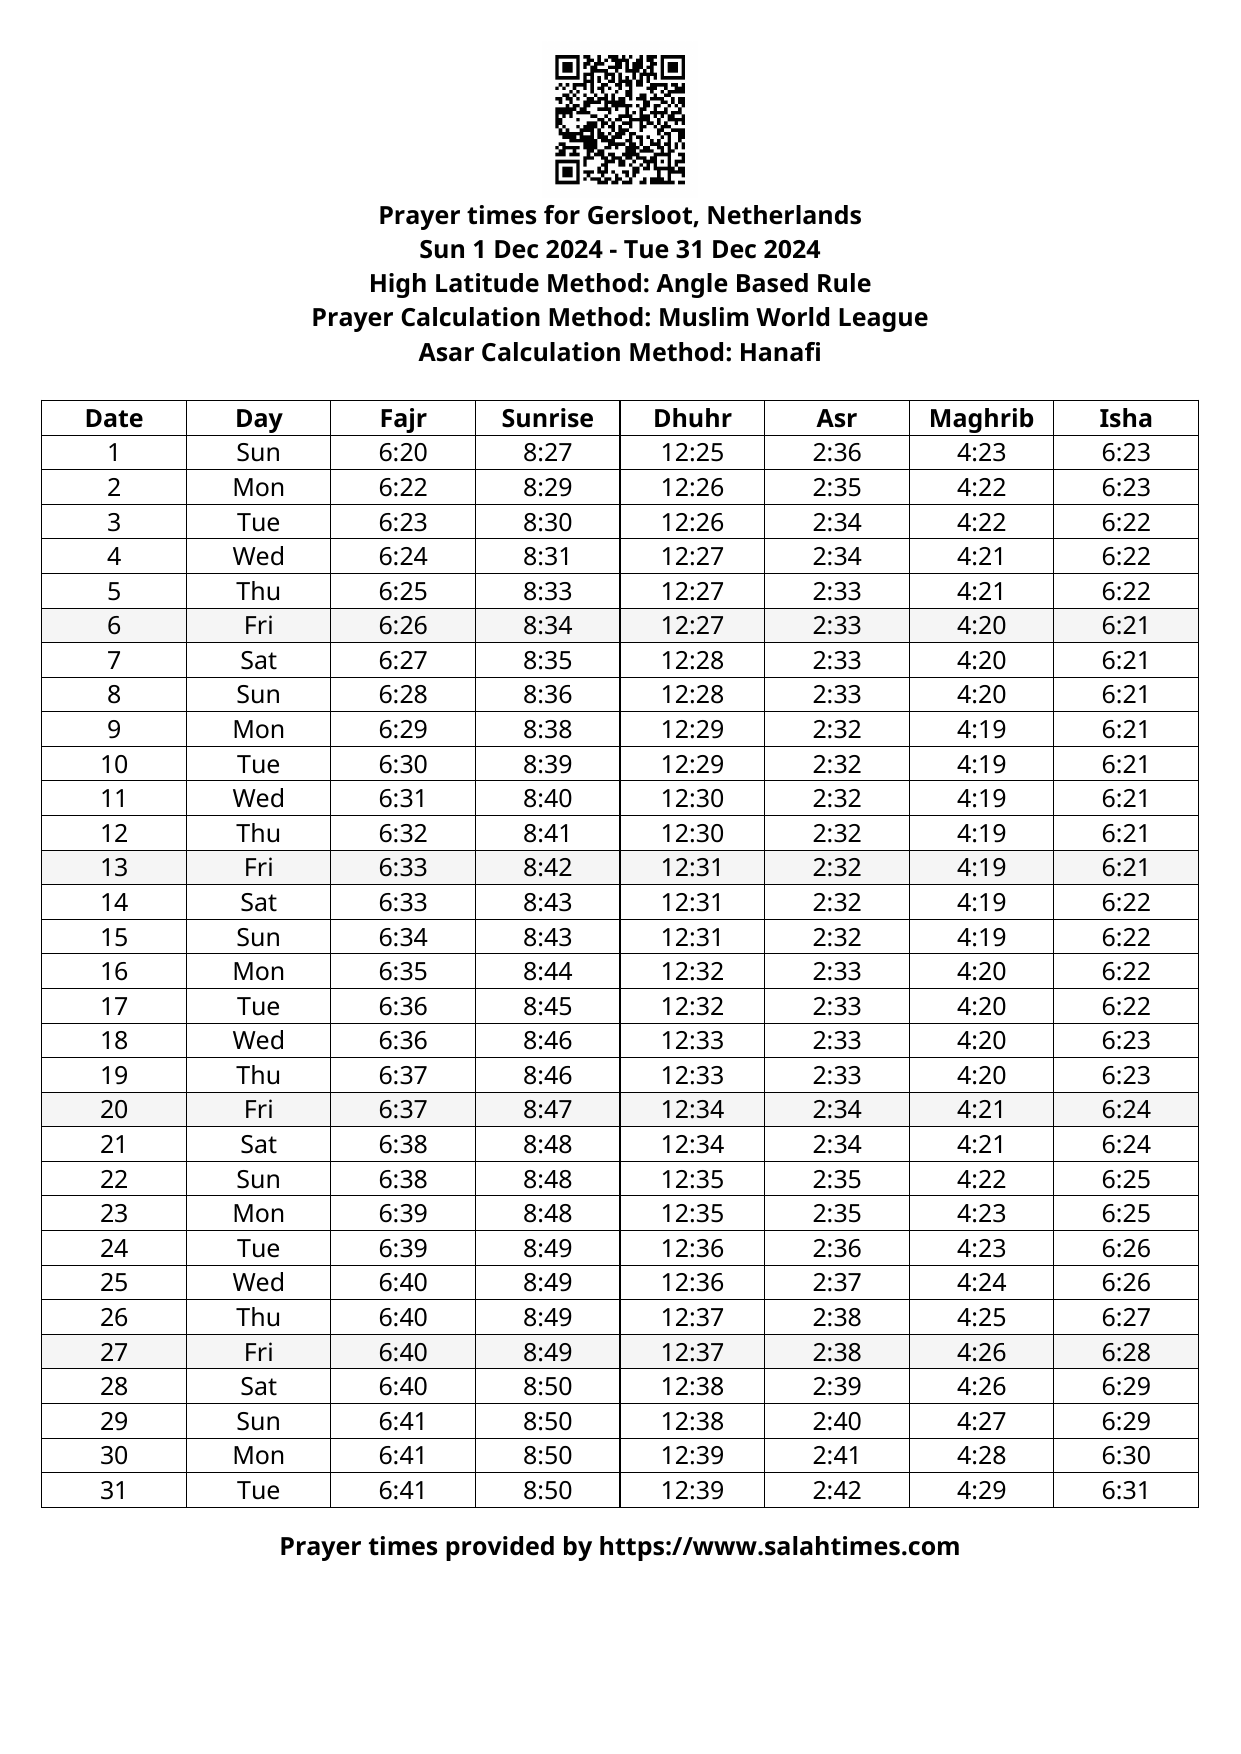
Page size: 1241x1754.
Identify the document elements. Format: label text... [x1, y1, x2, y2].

table_cell 2:38 [765, 1300, 909, 1334]
table_cell 12:31 [621, 851, 764, 884]
table_cell 29 [42, 1404, 186, 1437]
table_cell 12:26 [621, 505, 764, 538]
table_cell 12:38 [621, 1404, 764, 1437]
table_cell 6:40 [331, 1369, 475, 1403]
table_cell 8:50 [476, 1369, 619, 1403]
table_cell 2:35 [765, 1196, 909, 1230]
table_cell 2:32 [765, 747, 909, 780]
table_cell 8:42 [476, 851, 619, 884]
table_cell 2:34 [765, 1093, 909, 1126]
table_cell 5 [42, 574, 186, 607]
table_cell 6:22 [1054, 539, 1198, 573]
table_cell 6:21 [1054, 781, 1198, 815]
table_cell 8:36 [476, 678, 619, 711]
text Prayer times for Gersloot, Netherlands [42, 198, 1198, 232]
table_cell 21 [42, 1127, 186, 1161]
table_cell 2:35 [765, 470, 909, 504]
table_cell 6:37 [331, 1058, 475, 1092]
table_cell 19 [42, 1058, 186, 1092]
table_cell 1 [42, 436, 186, 469]
table_cell 12:33 [621, 1024, 764, 1057]
table_cell 4:20 [910, 678, 1053, 711]
table_cell 2:36 [765, 436, 909, 469]
picture [542, 41, 699, 198]
table_cell 8:30 [476, 505, 619, 538]
table_cell 6:32 [331, 816, 475, 849]
table_cell 8:44 [476, 954, 619, 988]
table_cell 4:28 [910, 1439, 1053, 1472]
table_cell 2:33 [765, 609, 909, 642]
table_cell Mon [187, 1196, 330, 1230]
table_cell 30 [42, 1439, 186, 1472]
table_cell 28 [42, 1369, 186, 1403]
table_cell Sun [187, 1162, 330, 1195]
table_cell 17 [42, 989, 186, 1022]
table_cell 4:26 [910, 1335, 1053, 1368]
table_cell 6:22 [1054, 574, 1198, 607]
table_cell 6:21 [1054, 816, 1198, 849]
table_cell 8:39 [476, 747, 619, 780]
table_cell 6:36 [331, 989, 475, 1022]
table_cell Tue [187, 1231, 330, 1264]
table_cell Sun [187, 920, 330, 953]
table_cell 8:33 [476, 574, 619, 607]
table_cell 12:37 [621, 1300, 764, 1334]
table_cell 12:39 [621, 1439, 764, 1472]
table_cell 13 [42, 851, 186, 884]
table_cell 4:20 [910, 954, 1053, 988]
table_cell Sat [187, 1369, 330, 1403]
text High Latitude Method: Angle Based Rule [42, 266, 1198, 300]
table_cell 2:33 [765, 1058, 909, 1092]
table_cell 8:46 [476, 1024, 619, 1057]
table_cell 6:25 [1054, 1196, 1198, 1230]
table_cell Fri [187, 609, 330, 642]
table_cell 6:21 [1054, 643, 1198, 677]
table_cell 12:30 [621, 781, 764, 815]
table_cell 2:36 [765, 1231, 909, 1264]
table_cell 8:40 [476, 781, 619, 815]
table_cell 4:21 [910, 1093, 1053, 1126]
table_cell 8:38 [476, 712, 619, 746]
table_cell 12:32 [621, 954, 764, 988]
table_header Asr [765, 401, 909, 434]
table_cell 6 [42, 609, 186, 642]
table_cell 4:21 [910, 539, 1053, 573]
table_header Maghrib [910, 401, 1053, 434]
table_cell Tue [187, 1473, 330, 1507]
table_cell 8:49 [476, 1335, 619, 1368]
table_cell 4:22 [910, 505, 1053, 538]
table_cell Wed [187, 539, 330, 573]
table_cell 12:27 [621, 539, 764, 573]
table_header Isha [1054, 401, 1198, 434]
table_cell 6:28 [1054, 1335, 1198, 1368]
table_cell 12:27 [621, 609, 764, 642]
table_cell 6:29 [1054, 1404, 1198, 1437]
table_cell 8:48 [476, 1162, 619, 1195]
table_cell 4:19 [910, 816, 1053, 849]
table_cell 12:31 [621, 885, 764, 919]
table_cell Thu [187, 1300, 330, 1334]
table_cell 12:28 [621, 678, 764, 711]
table_cell 6:31 [331, 781, 475, 815]
table_cell 23 [42, 1196, 186, 1230]
table_cell 6:22 [331, 470, 475, 504]
table_cell 12:31 [621, 920, 764, 953]
table_cell 6:26 [331, 609, 475, 642]
table_cell 4:27 [910, 1404, 1053, 1437]
text Sun 1 Dec 2024 - Tue 31 Dec 2024 [42, 232, 1198, 266]
table_cell 8:43 [476, 920, 619, 953]
table_cell 4:20 [910, 1058, 1053, 1092]
table_cell 6:24 [1054, 1127, 1198, 1161]
table_cell 6:22 [1054, 505, 1198, 538]
table_cell 12:29 [621, 712, 764, 746]
table_cell 8:41 [476, 816, 619, 849]
table_cell 6:23 [1054, 1024, 1198, 1057]
table_cell 4:19 [910, 712, 1053, 746]
table_cell 6:38 [331, 1127, 475, 1161]
table_cell 12:35 [621, 1196, 764, 1230]
table_cell 2:35 [765, 1162, 909, 1195]
table_cell 2:37 [765, 1266, 909, 1299]
table_cell Sun [187, 678, 330, 711]
table_cell Fri [187, 851, 330, 884]
table_cell 4:24 [910, 1266, 1053, 1299]
table_cell 4:20 [910, 643, 1053, 677]
table_cell 12:30 [621, 816, 764, 849]
table_cell 6:41 [331, 1404, 475, 1437]
table_cell 8:50 [476, 1404, 619, 1437]
table_cell Tue [187, 989, 330, 1022]
table_cell 2:32 [765, 781, 909, 815]
table_cell 6:30 [331, 747, 475, 780]
table_cell 11 [42, 781, 186, 815]
table_cell 8:31 [476, 539, 619, 573]
table_cell 6:30 [1054, 1439, 1198, 1472]
table_cell 12:36 [621, 1266, 764, 1299]
table_cell Fri [187, 1093, 330, 1126]
table_cell 2:33 [765, 643, 909, 677]
table_cell 14 [42, 885, 186, 919]
table_cell 8:35 [476, 643, 619, 677]
table_cell Tue [187, 747, 330, 780]
table_cell 2:33 [765, 678, 909, 711]
text Asar Calculation Method: Hanafi [42, 334, 1198, 368]
table_cell 6:29 [1054, 1369, 1198, 1403]
table_cell 6:27 [1054, 1300, 1198, 1334]
table_cell 6:21 [1054, 609, 1198, 642]
table_cell Mon [187, 954, 330, 988]
table_cell Wed [187, 1266, 330, 1299]
table_cell 4:20 [910, 609, 1053, 642]
table_cell 6:27 [331, 643, 475, 677]
table_cell 9 [42, 712, 186, 746]
table_cell 2:42 [765, 1473, 909, 1507]
table_cell Sat [187, 885, 330, 919]
table_cell Mon [187, 470, 330, 504]
table_cell 6:40 [331, 1266, 475, 1299]
table_cell 12:32 [621, 989, 764, 1022]
table_cell 6:21 [1054, 851, 1198, 884]
table_cell 16 [42, 954, 186, 988]
table_cell 4:26 [910, 1369, 1053, 1403]
table_cell 4 [42, 539, 186, 573]
table_cell 2 [42, 470, 186, 504]
table_cell 4:20 [910, 989, 1053, 1022]
table_cell 6:24 [1054, 1093, 1198, 1126]
table_cell 8:48 [476, 1127, 619, 1161]
table_cell 15 [42, 920, 186, 953]
table_cell 4:29 [910, 1473, 1053, 1507]
table_header Sunrise [476, 401, 619, 434]
table_cell 8:50 [476, 1439, 619, 1472]
table_cell 2:33 [765, 574, 909, 607]
table_cell 6:29 [331, 712, 475, 746]
table_cell 6:40 [331, 1335, 475, 1368]
table_cell 4:25 [910, 1300, 1053, 1334]
table_cell Tue [187, 505, 330, 538]
table_cell 6:33 [331, 851, 475, 884]
table_cell 10 [42, 747, 186, 780]
table_cell 2:40 [765, 1404, 909, 1437]
table_cell 27 [42, 1335, 186, 1368]
table_cell 12 [42, 816, 186, 849]
table_cell 6:31 [1054, 1473, 1198, 1507]
table_cell 8:43 [476, 885, 619, 919]
table_cell 12:38 [621, 1369, 764, 1403]
table_cell 2:33 [765, 954, 909, 988]
table_cell Thu [187, 816, 330, 849]
table_cell 3 [42, 505, 186, 538]
table_cell 2:34 [765, 539, 909, 573]
table_cell Sat [187, 1127, 330, 1161]
table_cell 6:22 [1054, 989, 1198, 1022]
table_cell 2:34 [765, 505, 909, 538]
table_cell 6:24 [331, 539, 475, 573]
table_cell 8 [42, 678, 186, 711]
table_cell 2:34 [765, 1127, 909, 1161]
table_cell Mon [187, 712, 330, 746]
table_cell 4:23 [910, 1196, 1053, 1230]
table_cell 4:19 [910, 851, 1053, 884]
table_cell 4:22 [910, 1162, 1053, 1195]
table_cell 12:27 [621, 574, 764, 607]
table_cell 6:41 [331, 1439, 475, 1472]
table_cell 6:23 [1054, 1058, 1198, 1092]
table_cell 4:22 [910, 470, 1053, 504]
table_header Dhuhr [621, 401, 764, 434]
table_cell 6:23 [1054, 436, 1198, 469]
table_cell 8:49 [476, 1266, 619, 1299]
table_cell 22 [42, 1162, 186, 1195]
table_cell 2:32 [765, 885, 909, 919]
table_cell 12:26 [621, 470, 764, 504]
table_header Day [187, 401, 330, 434]
table_cell 8:27 [476, 436, 619, 469]
table_cell 4:19 [910, 747, 1053, 780]
table_cell 2:32 [765, 920, 909, 953]
table_cell 6:23 [331, 505, 475, 538]
table_cell 2:33 [765, 989, 909, 1022]
table_cell 4:21 [910, 574, 1053, 607]
table_cell 2:33 [765, 1024, 909, 1057]
table_cell 6:21 [1054, 747, 1198, 780]
table_cell 2:32 [765, 851, 909, 884]
table_cell 12:33 [621, 1058, 764, 1092]
table_cell 6:26 [1054, 1231, 1198, 1264]
table_cell 7 [42, 643, 186, 677]
table_cell 20 [42, 1093, 186, 1126]
table_cell 8:49 [476, 1300, 619, 1334]
table_cell 6:35 [331, 954, 475, 988]
table_cell 12:39 [621, 1473, 764, 1507]
table_cell 2:32 [765, 816, 909, 849]
text Prayer times provided by https://www.salahtimes.com [42, 1528, 1198, 1563]
table_cell 6:21 [1054, 712, 1198, 746]
table_cell Thu [187, 574, 330, 607]
table_cell 6:40 [331, 1300, 475, 1334]
table_cell 12:25 [621, 436, 764, 469]
table_cell 4:19 [910, 920, 1053, 953]
table_cell Mon [187, 1439, 330, 1472]
table_cell 2:41 [765, 1439, 909, 1472]
table_cell 2:38 [765, 1335, 909, 1368]
table_cell 6:28 [331, 678, 475, 711]
table_cell 6:25 [331, 574, 475, 607]
table_cell 6:34 [331, 920, 475, 953]
table_cell 4:23 [910, 436, 1053, 469]
table_cell 6:22 [1054, 885, 1198, 919]
table_cell 4:19 [910, 885, 1053, 919]
table_header Fajr [331, 401, 475, 434]
table_cell Sat [187, 643, 330, 677]
table_cell 4:19 [910, 781, 1053, 815]
table_cell Wed [187, 1024, 330, 1057]
table_cell 8:49 [476, 1231, 619, 1264]
table_cell 8:48 [476, 1196, 619, 1230]
text Prayer Calculation Method: Muslim World League [42, 300, 1198, 334]
table_cell 6:22 [1054, 954, 1198, 988]
table_cell 6:22 [1054, 920, 1198, 953]
table_cell 6:21 [1054, 678, 1198, 711]
table_cell Sun [187, 436, 330, 469]
table_cell 12:29 [621, 747, 764, 780]
table_cell 18 [42, 1024, 186, 1057]
table_cell 2:39 [765, 1369, 909, 1403]
table_cell Wed [187, 781, 330, 815]
table_cell 6:39 [331, 1231, 475, 1264]
table_cell 12:35 [621, 1162, 764, 1195]
table_cell 8:50 [476, 1473, 619, 1507]
table_cell 12:28 [621, 643, 764, 677]
table_cell 6:38 [331, 1162, 475, 1195]
table_cell 6:25 [1054, 1162, 1198, 1195]
table_cell 24 [42, 1231, 186, 1264]
table_cell 25 [42, 1266, 186, 1299]
table_cell 12:34 [621, 1127, 764, 1161]
table_cell 2:32 [765, 712, 909, 746]
table_cell 6:20 [331, 436, 475, 469]
table_cell 8:34 [476, 609, 619, 642]
table_cell 6:33 [331, 885, 475, 919]
table_cell 26 [42, 1300, 186, 1334]
table_cell 8:29 [476, 470, 619, 504]
table_cell 12:36 [621, 1231, 764, 1264]
table_cell Fri [187, 1335, 330, 1368]
table_cell 4:23 [910, 1231, 1053, 1264]
table_cell 8:47 [476, 1093, 619, 1126]
table_cell 6:36 [331, 1024, 475, 1057]
table_header Date [42, 401, 186, 434]
table_cell 6:23 [1054, 470, 1198, 504]
table_cell 31 [42, 1473, 186, 1507]
table_cell Sun [187, 1404, 330, 1437]
table_cell 12:34 [621, 1093, 764, 1126]
table_cell 4:20 [910, 1024, 1053, 1057]
table_cell 6:39 [331, 1196, 475, 1230]
table_cell 12:37 [621, 1335, 764, 1368]
table_cell 6:41 [331, 1473, 475, 1507]
table_cell Thu [187, 1058, 330, 1092]
table_cell 8:45 [476, 989, 619, 1022]
table_cell 6:37 [331, 1093, 475, 1126]
table_cell 6:26 [1054, 1266, 1198, 1299]
table_cell 8:46 [476, 1058, 619, 1092]
table_cell 4:21 [910, 1127, 1053, 1161]
